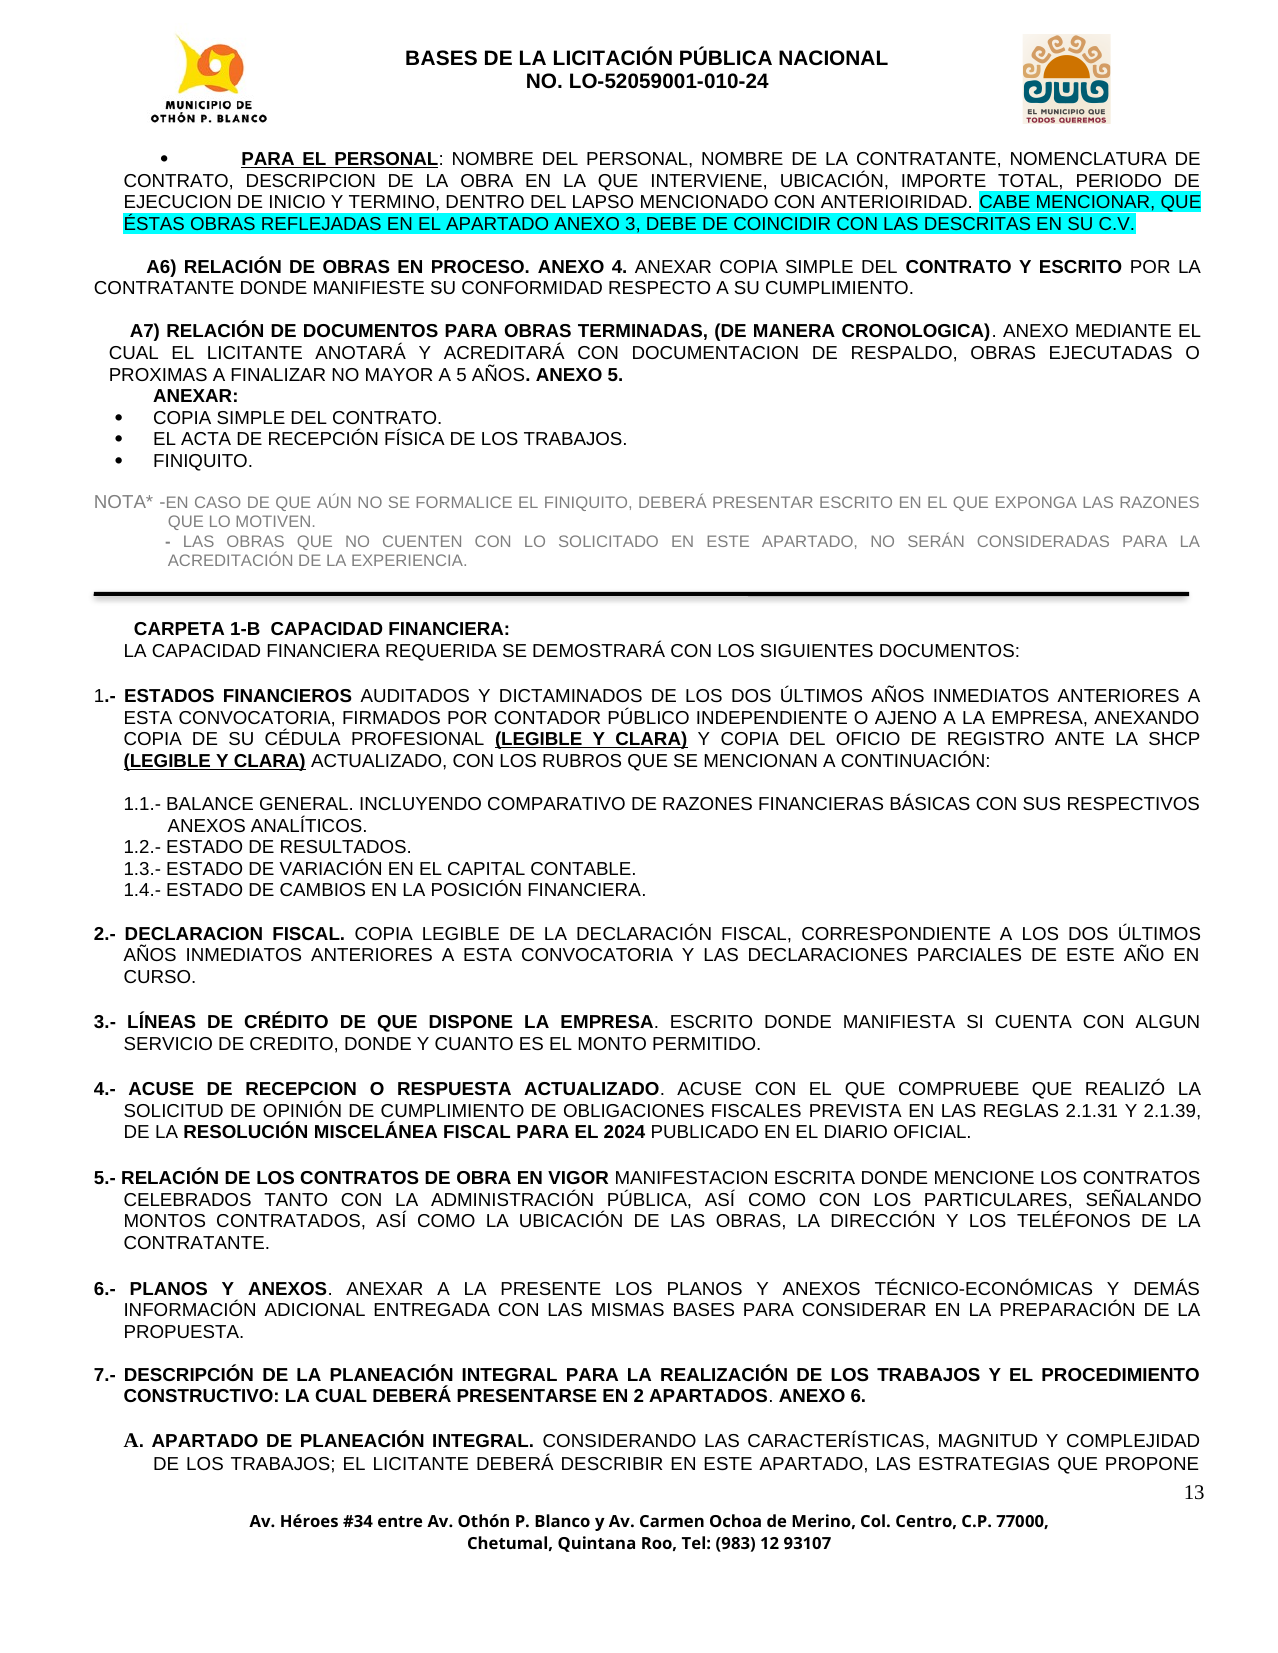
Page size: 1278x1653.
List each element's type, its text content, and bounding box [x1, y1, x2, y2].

list 1.4.- ESTADO DE CAMBIOS EN LA POSICIÓN FINANCIERA. [94, 879, 1201, 901]
list 1.1.- BALANCE GENERAL. INCLUYENDO COMPARATIVO DE RAZONES FINANCIERAS BÁSICAS CON SUS RESPECTIVOS ANEXOS ANALÍTICOS. [123, 793, 1201, 836]
text A6) RELACIÓN DE OBRAS EN PROCESO. ANEXO 4. ANEXAR COPIA SIMPLE DEL CONTRATO Y ESCRITO POR LA CONTRATANTE DONDE MANIFIESTE SU CONFORMIDAD RESPECTO A SU CUMPLIMIENTO. [94, 256, 1201, 299]
text - LAS OBRAS QUE NO CUENTEN CON LO SOLICITADO EN ESTE APARTADO, NO SERÁN CONSIDERADAS PARA LA ACREDITACIÓN DE LA EXPERIENCIA. [153, 531, 1201, 570]
list 7.- DESCRIPCIÓN DE LA PLANEACIÓN INTEGRAL PARA LA REALIZACIÓN DE LOS TRABAJOS Y EL PROCEDIMIENTO CONSTRUCTIVO: LA CUAL DEBERÁ PRESENTARSE EN 2 APARTADOS. ANEXO 6. [94, 1363, 1201, 1407]
picture [1022, 34, 1111, 124]
text A7) RELACIÓN DE DOCUMENTOS PARA OBRAS TERMINADAS, (DE MANERA CRONOLOGICA). ANEXO MEDIANTE EL CUAL EL LICITANTE ANOTARÁ Y ACREDITARÁ CON DOCUMENTACION DE RESPALDO, OBRAS EJECUTADAS O PROXIMAS A FINALIZAR NO MAYOR A 5 AÑOS. ANEXO 5. [108, 320, 1201, 385]
text ANEXAR: [123, 385, 1201, 407]
text 5.- RELACIÓN DE LOS CONTRATOS DE OBRA EN VIGOR MANIFESTACION ESCRITA DONDE MENCIONE LOS CONTRATOS CELEBRADOS TANTO CON LA ADMINISTRACIÓN PÚBLICA, ASÍ COMO CON LOS PARTICULARES, SEÑALANDO MONTOS CONTRATADOS, ASÍ COMO LA UBICACIÓN DE LAS OBRAS, LA DIRECCIÓN Y LOS TELÉFONOS DE LA CONTRATANTE. [94, 1167, 1201, 1253]
list PARA EL PERSONAL: NOMBRE DEL PERSONAL, NOMBRE DE LA CONTRATANTE, NOMENCLATURA DE CONTRATO, DESCRIPCION DE LA OBRA EN LA QUE INTERVIENE, UBICACIÓN, IMPORTE TOTAL, PERIODO DE EJECUCION DE INICIO Y TERMINO, DENTRO DEL LAPSO MENCIONADO CON ANTERIOIRIDAD. CABE MENCIONAR, QUE ÉSTAS OBRAS REFLEJADAS EN EL APARTADO ANEXO 3, DEBE DE COINCIDIR CON LAS DESCRITAS EN SU C.V. [123, 148, 1201, 234]
list 1.- ESTADOS FINANCIEROS AUDITADOS Y DICTAMINADOS DE LOS DOS ÚLTIMOS AÑOS INMEDIATOS ANTERIORES A ESTA CONVOCATORIA, FIRMADOS POR CONTADOR PÚBLICO INDEPENDIENTE O AJENO A LA EMPRESA, ANEXANDO COPIA DE SU CÉDULA PROFESIONAL (LEGIBLE Y CLARA) Y COPIA DEL OFICIO DE REGISTRO ANTE LA SHCP (LEGIBLE Y CLARA) ACTUALIZADO, CON LOS RUBROS QUE SE MENCIONAN A CONTINUACIÓN: [94, 685, 1201, 771]
list EL ACTA DE RECEPCIÓN FÍSICA DE LOS TRABAJOS. [115, 428, 1201, 450]
text 3.- LÍNEAS DE CRÉDITO DE QUE DISPONE LA EMPRESA. ESCRITO DONDE MANIFIESTA SI CUENTA CON ALGUN SERVICIO DE CREDITO, DONDE Y CUANTO ES EL MONTO PERMITIDO. [94, 1011, 1201, 1054]
text 4.- ACUSE DE RECEPCION O RESPUESTA ACTUALIZADO. ACUSE CON EL QUE COMPRUEBE QUE REALIZÓ LA SOLICITUD DE OPINIÓN DE CUMPLIMIENTO DE OBLIGACIONES FISCALES PREVISTA EN LAS REGLAS 2.1.31 Y 2.1.39, DE LA RESOLUCIÓN MISCELÁNEA FISCAL PARA EL 2024 PUBLICADO EN EL DIARIO OFICIAL. [94, 1078, 1201, 1143]
list 1.2.- ESTADO DE RESULTADOS. [94, 836, 1201, 858]
list NOTA* -EN CASO DE QUE AÚN NO SE FORMALICE EL FINIQUITO, DEBERÁ PRESENTAR ESCRITO EN EL QUE EXPONGA LAS RAZONES QUE LO MOTIVEN. [94, 491, 1201, 531]
list 1.3.- ESTADO DE VARIACIÓN EN EL CAPITAL CONTABLE. [94, 858, 1201, 879]
text CARPETA 1-B CAPACIDAD FINANCIERA: [94, 618, 1201, 639]
text LA CAPACIDAD FINANCIERA REQUERIDA SE DEMOSTRARÁ CON LOS SIGUIENTES DOCUMENTOS: [94, 639, 1201, 661]
list 2.- DECLARACION FISCAL. COPIA LEGIBLE DE LA DECLARACIÓN FISCAL, CORRESPONDIENTE A LOS DOS ÚLTIMOS AÑOS INMEDIATOS ANTERIORES A ESTA CONVOCATORIA Y LAS DECLARACIONES PARCIALES DE ESTE AÑO EN CURSO. [94, 922, 1201, 987]
picture [146, 23, 279, 137]
list FINIQUITO. [115, 450, 1201, 472]
list COPIA SIMPLE DEL CONTRATO. [115, 407, 1201, 428]
text 6.- PLANOS Y ANEXOS. ANEXAR A LA PRESENTE LOS PLANOS Y ANEXOS TÉCNICO-ECONÓMICAS Y DEMÁS INFORMACIÓN ADICIONAL ENTREGADA CON LAS MISMAS BASES PARA CONSIDERAR EN LA PREPARACIÓN DE LA PROPUESTA. [94, 1277, 1201, 1342]
